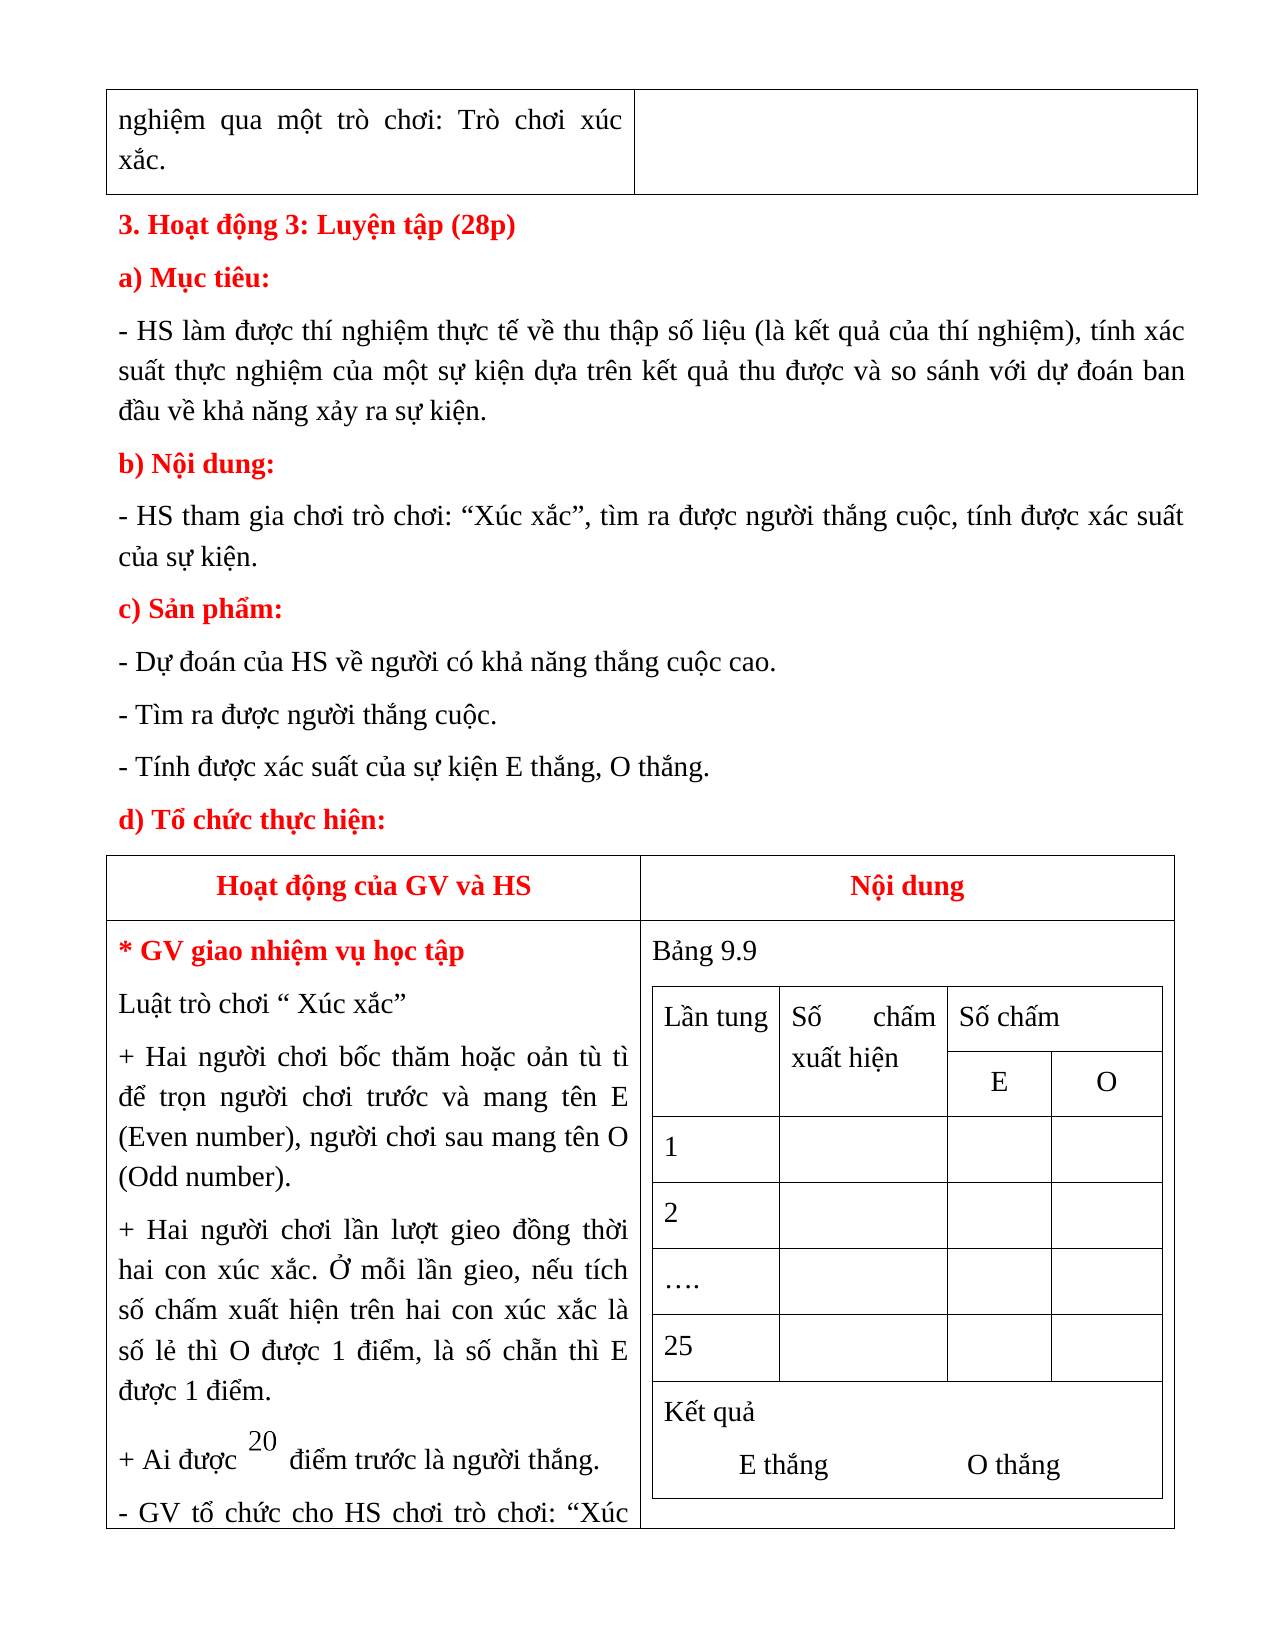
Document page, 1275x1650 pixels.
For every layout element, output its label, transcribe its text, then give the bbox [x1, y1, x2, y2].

text d) Tổ chức thực hiện: [118, 802, 1186, 836]
table_header Nội dung [641, 856, 1174, 920]
table_cell [635, 90, 1197, 194]
text 3. Hoạt động 3: Luyện tập (28p) [118, 207, 1186, 241]
text - Tìm ra được người thắng cuộc. [118, 697, 1186, 730]
table_cell Bảng 9.9 Bảng 9.10 [641, 921, 1174, 1528]
text c) Sản phẩm: [118, 591, 1186, 625]
text b) Nội dung: [118, 446, 1186, 479]
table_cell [107, 921, 640, 1528]
text - Dự đoán của HS về người có khả năng thắng cuộc cao. [118, 644, 1186, 678]
text - HS làm được thí nghiệm thực tế về thu thập số liệu (là kết quả của thí nghiệm), tính xác suất thực nghiệm của một sự kiện dựa trên kết quả thu được và so sánh với dự đoán ban đầu về khả năng xảy ra sự kiện. [118, 313, 1186, 427]
text - Tính được xác suất của sự kiện E thắng, O thắng. [118, 749, 1186, 783]
text a) Mục tiêu: [118, 260, 1186, 293]
text - HS tham gia chơi trò chơi: “Xúc xắc”, tìm ra được người thắng cuộc, tính được xác suất của sự kiện. [118, 498, 1186, 572]
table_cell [107, 90, 634, 194]
table_header Hoạt động của GV và HS [107, 856, 640, 920]
